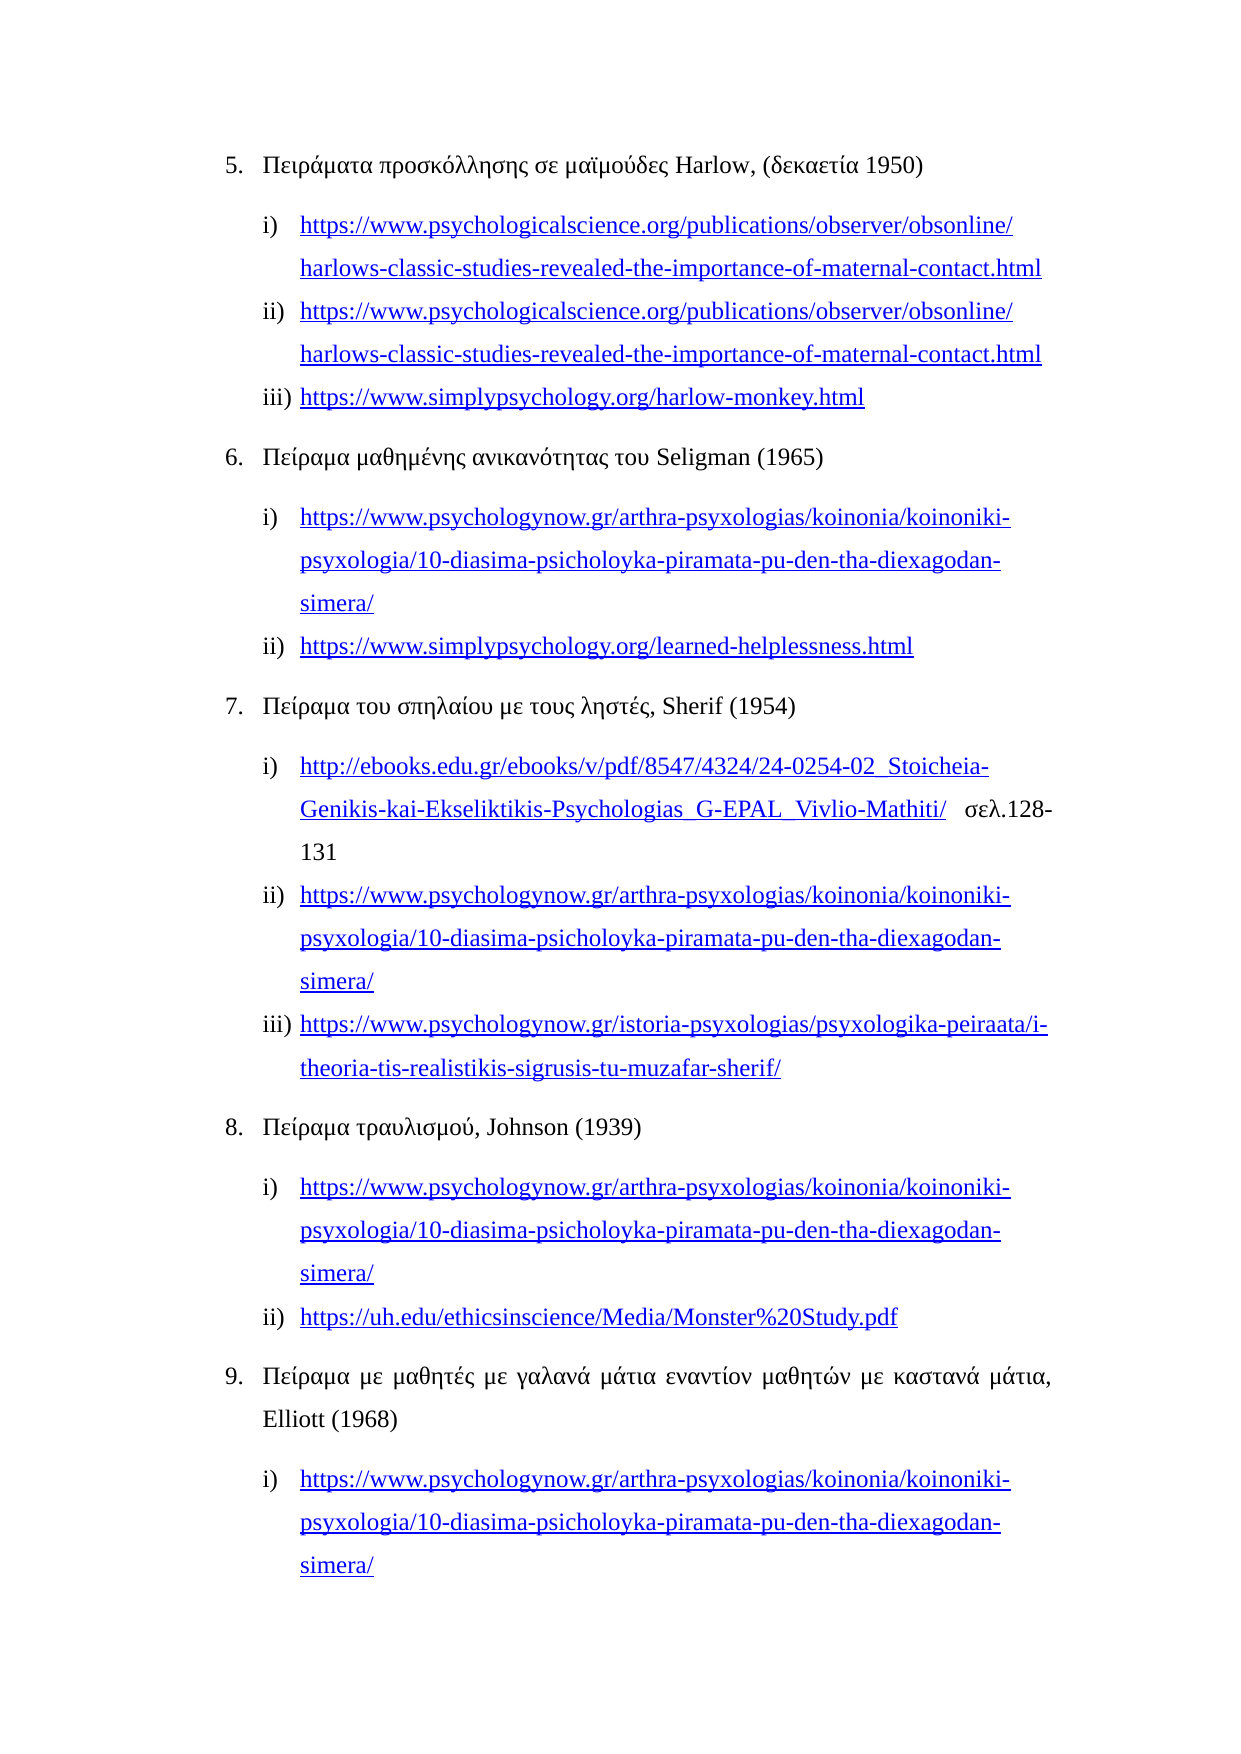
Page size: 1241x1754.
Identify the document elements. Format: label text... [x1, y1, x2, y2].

list https://www.psychologynow.gr/arthra-psyxologias/koinonia/koinoniki-psyxologia/10-diasima-psicholoyka-piramata-pu-den-tha-diexagodan-simera/ [262, 1172, 1053, 1287]
list Πείραμα του σπηλαίου με τους ληστές, Sherif (1954) [225, 691, 1053, 720]
list https://www.psychologicalscience.org/publications/observer/obsonline/harlows-classic-studies-revealed-the-importance-of-maternal-contact.html [262, 296, 1053, 368]
list http://ebooks.edu.gr/ebooks/v/pdf/8547/4324/24-0254-02_Stoicheia-Genikis-kai-Ekseliktikis-Psychologias_G-EPAL_Vivlio-Mathiti/ σελ.128-131 [262, 751, 1053, 866]
list Πειράματα προσκόλλησης σε μαϊμούδες Harlow, (δεκαετία 1950) [225, 150, 1053, 179]
list Πείραμα τραυλισμού, Johnson (1939) [225, 1112, 1053, 1141]
list https://www.psychologynow.gr/arthra-psyxologias/koinonia/koinoniki-psyxologia/10-diasima-psicholoyka-piramata-pu-den-tha-diexagodan-simera/ [262, 502, 1053, 617]
list https://www.simplypsychology.org/learned-helplessness.html [262, 631, 1053, 660]
list Πείραμα με μαθητές με γαλανά μάτια εναντίον μαθητών με καστανά μάτια, Elliott (1968) [225, 1361, 1053, 1433]
list https://www.psychologynow.gr/arthra-psyxologias/koinonia/koinoniki-psyxologia/10-diasima-psicholoyka-piramata-pu-den-tha-diexagodan-simera/ [262, 880, 1053, 995]
list https://uh.edu/ethicsinscience/Media/Monster%20Study.pdf [262, 1302, 1053, 1330]
list https://www.simplypsychology.org/harlow-monkey.html [262, 382, 1053, 411]
list https://www.psychologynow.gr/arthra-psyxologias/koinonia/koinoniki-psyxologia/10-diasima-psicholoyka-piramata-pu-den-tha-diexagodan-simera/ [262, 1464, 1053, 1579]
list https://www.psychologicalscience.org/publications/observer/obsonline/harlows-classic-studies-revealed-the-importance-of-maternal-contact.html [262, 210, 1053, 282]
list Πείραμα μαθημένης ανικανότητας του Seligman (1965) [225, 442, 1053, 471]
list https://www.psychologynow.gr/istoria-psyxologias/psyxologika-peiraata/i-theoria-tis-realistikis-sigrusis-tu-muzafar-sherif/ [262, 1009, 1053, 1081]
